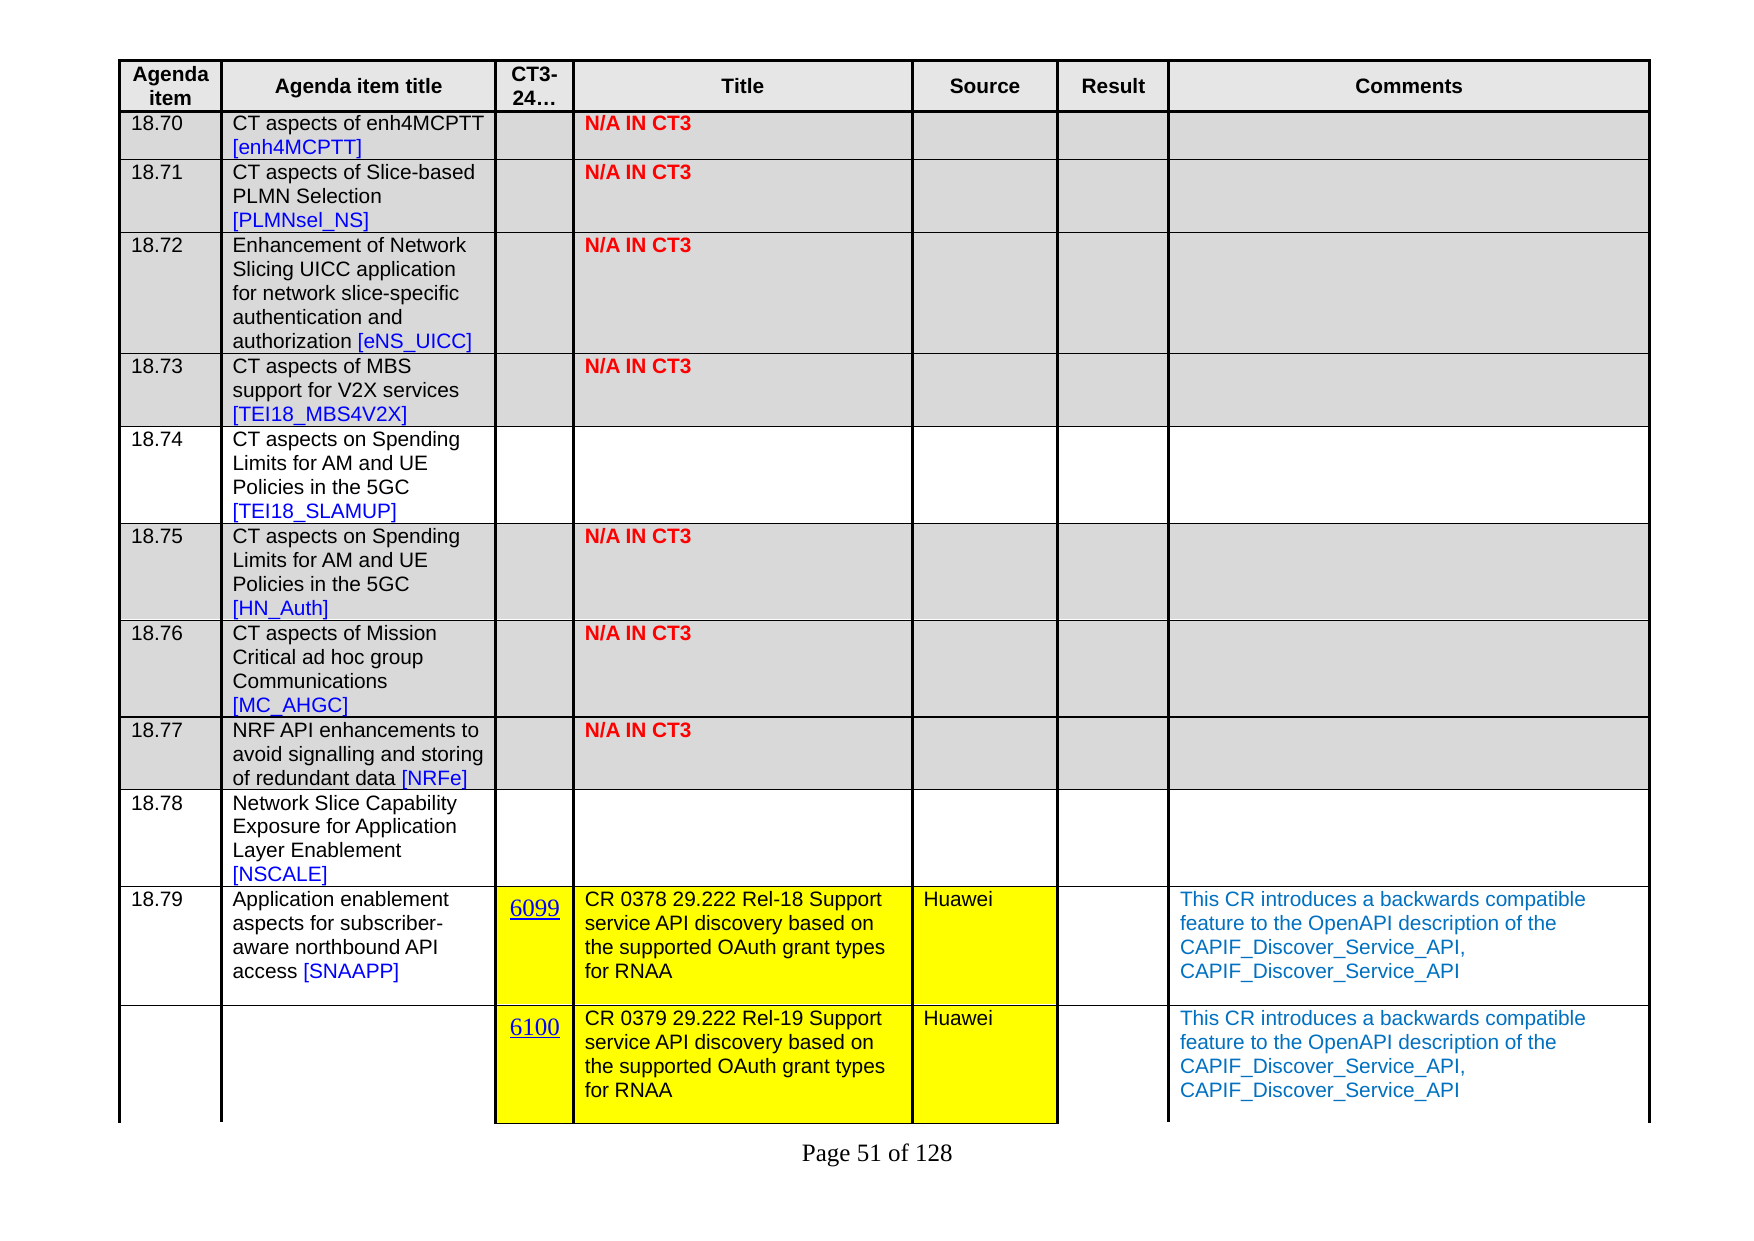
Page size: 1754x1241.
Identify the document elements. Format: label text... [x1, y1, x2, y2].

table_cell Application enablement aspects for subscriber-aware northbound API access [SNAAPP] [223, 887, 494, 1004]
table_cell CT aspects on Spending Limits for AM and UE Policies in the 5GC [TEI18_SLAMUP] [223, 427, 494, 523]
table_cell [121, 1006, 221, 1123]
table_cell CT aspects of Mission Critical ad hoc group Communications [MC_AHGC] [223, 621, 494, 716]
table_cell [1170, 524, 1648, 619]
table_cell CT aspects of enh4MCPTT [enh4MCPTT] [223, 113, 494, 159]
table_cell N/A IN CT3 [575, 160, 911, 232]
table_cell [1059, 1006, 1168, 1123]
table_cell [914, 113, 1056, 159]
table_cell CT aspects on Spending Limits for AM and UE Policies in the 5GC [HN_Auth] [223, 524, 494, 619]
table_cell Huawei [914, 1006, 1056, 1123]
table_cell Huawei [914, 887, 1056, 1004]
table_cell [1170, 427, 1648, 523]
table_cell [575, 427, 911, 523]
table_cell [1059, 718, 1167, 789]
table_cell 18.79 [121, 887, 220, 1004]
table_cell [914, 160, 1056, 232]
table_cell N/A IN CT3 [575, 621, 911, 716]
table_cell [914, 621, 1056, 716]
table_cell [497, 354, 572, 426]
table_cell [221, 1006, 494, 1123]
table_cell [914, 524, 1056, 619]
table_cell [1059, 233, 1167, 353]
table_cell Enhancement of Network Slicing UICC application for network slice-specific authentication and authorization [eNS_UICC] [223, 233, 494, 353]
table_cell NRF API enhancements to avoid signalling and storing of redundant data [NRFe] [223, 718, 494, 789]
table_cell N/A IN CT3 [575, 718, 911, 789]
table_cell N/A IN CT3 [575, 354, 911, 426]
table_cell [1059, 887, 1167, 1004]
table_cell 6099 [497, 887, 572, 1004]
table_cell 18.72 [121, 233, 220, 353]
table_cell [1170, 113, 1648, 159]
table_cell [497, 427, 572, 523]
table_cell [1059, 621, 1167, 716]
table_header Title [575, 62, 911, 110]
table_cell 18.78 [121, 790, 220, 886]
table_cell 18.70 [121, 113, 220, 159]
table_cell N/A IN CT3 [575, 113, 911, 159]
table_cell [497, 160, 572, 232]
table_cell [914, 354, 1056, 426]
table_cell 18.77 [121, 718, 220, 789]
table_cell [1170, 621, 1648, 716]
table_cell [575, 790, 911, 886]
table_cell This CR introduces a backwards compatible feature to the OpenAPI description of the CAPIF_Discover_Service_API, CAPIF_Discover_Service_API [1169, 1006, 1648, 1123]
table_cell [914, 718, 1056, 789]
table_header CT3-24… [497, 62, 572, 110]
table_header Result [1059, 62, 1167, 110]
table_cell [1170, 718, 1648, 789]
table_header Comments [1170, 62, 1648, 110]
table_cell [1059, 790, 1167, 886]
table_cell CR 0379 29.222 Rel-19 Support service API discovery based on the supported OAuth grant types for RNAA [575, 1006, 911, 1123]
table_cell N/A IN CT3 [575, 524, 911, 619]
table_cell 18.74 [121, 427, 220, 523]
table_cell [1059, 354, 1167, 426]
table_cell [914, 427, 1056, 523]
table_cell [1059, 160, 1167, 232]
table_cell Network Slice Capability Exposure for Application Layer Enablement [NSCALE] [223, 790, 494, 886]
table_cell N/A IN CT3 [575, 233, 911, 353]
table_cell CT aspects of MBS support for V2X services [TEI18_MBS4V2X] [223, 354, 494, 426]
table_header Agenda item [121, 62, 220, 110]
table_cell [1059, 113, 1167, 159]
table_cell [1059, 524, 1167, 619]
table_cell CT aspects of Slice-based PLMN Selection [PLMNsel_NS] [223, 160, 494, 232]
table_cell 18.73 [121, 354, 220, 426]
table_cell [1170, 233, 1648, 353]
table_cell [1170, 160, 1648, 232]
table_cell [497, 621, 572, 716]
table_cell [914, 233, 1056, 353]
table_cell CR 0378 29.222 Rel-18 Support service API discovery based on the supported OAuth grant types for RNAA [575, 887, 911, 1004]
table_cell 6100 [497, 1006, 572, 1123]
table_cell [1059, 427, 1167, 523]
table_header Source [914, 62, 1056, 110]
table_cell [1170, 790, 1648, 886]
table_cell 18.71 [121, 160, 220, 232]
table_cell 18.75 [121, 524, 220, 619]
table_cell [497, 113, 572, 159]
table_cell [1170, 354, 1648, 426]
table_cell [497, 718, 572, 789]
table_header Agenda item title [223, 62, 494, 110]
table_cell [497, 524, 572, 619]
table_cell [497, 233, 572, 353]
table_cell This CR introduces a backwards compatible feature to the OpenAPI description of the CAPIF_Discover_Service_API, CAPIF_Discover_Service_API [1170, 887, 1648, 1004]
table_cell [497, 790, 572, 886]
table_cell [914, 790, 1056, 886]
table_cell 18.76 [121, 621, 220, 716]
